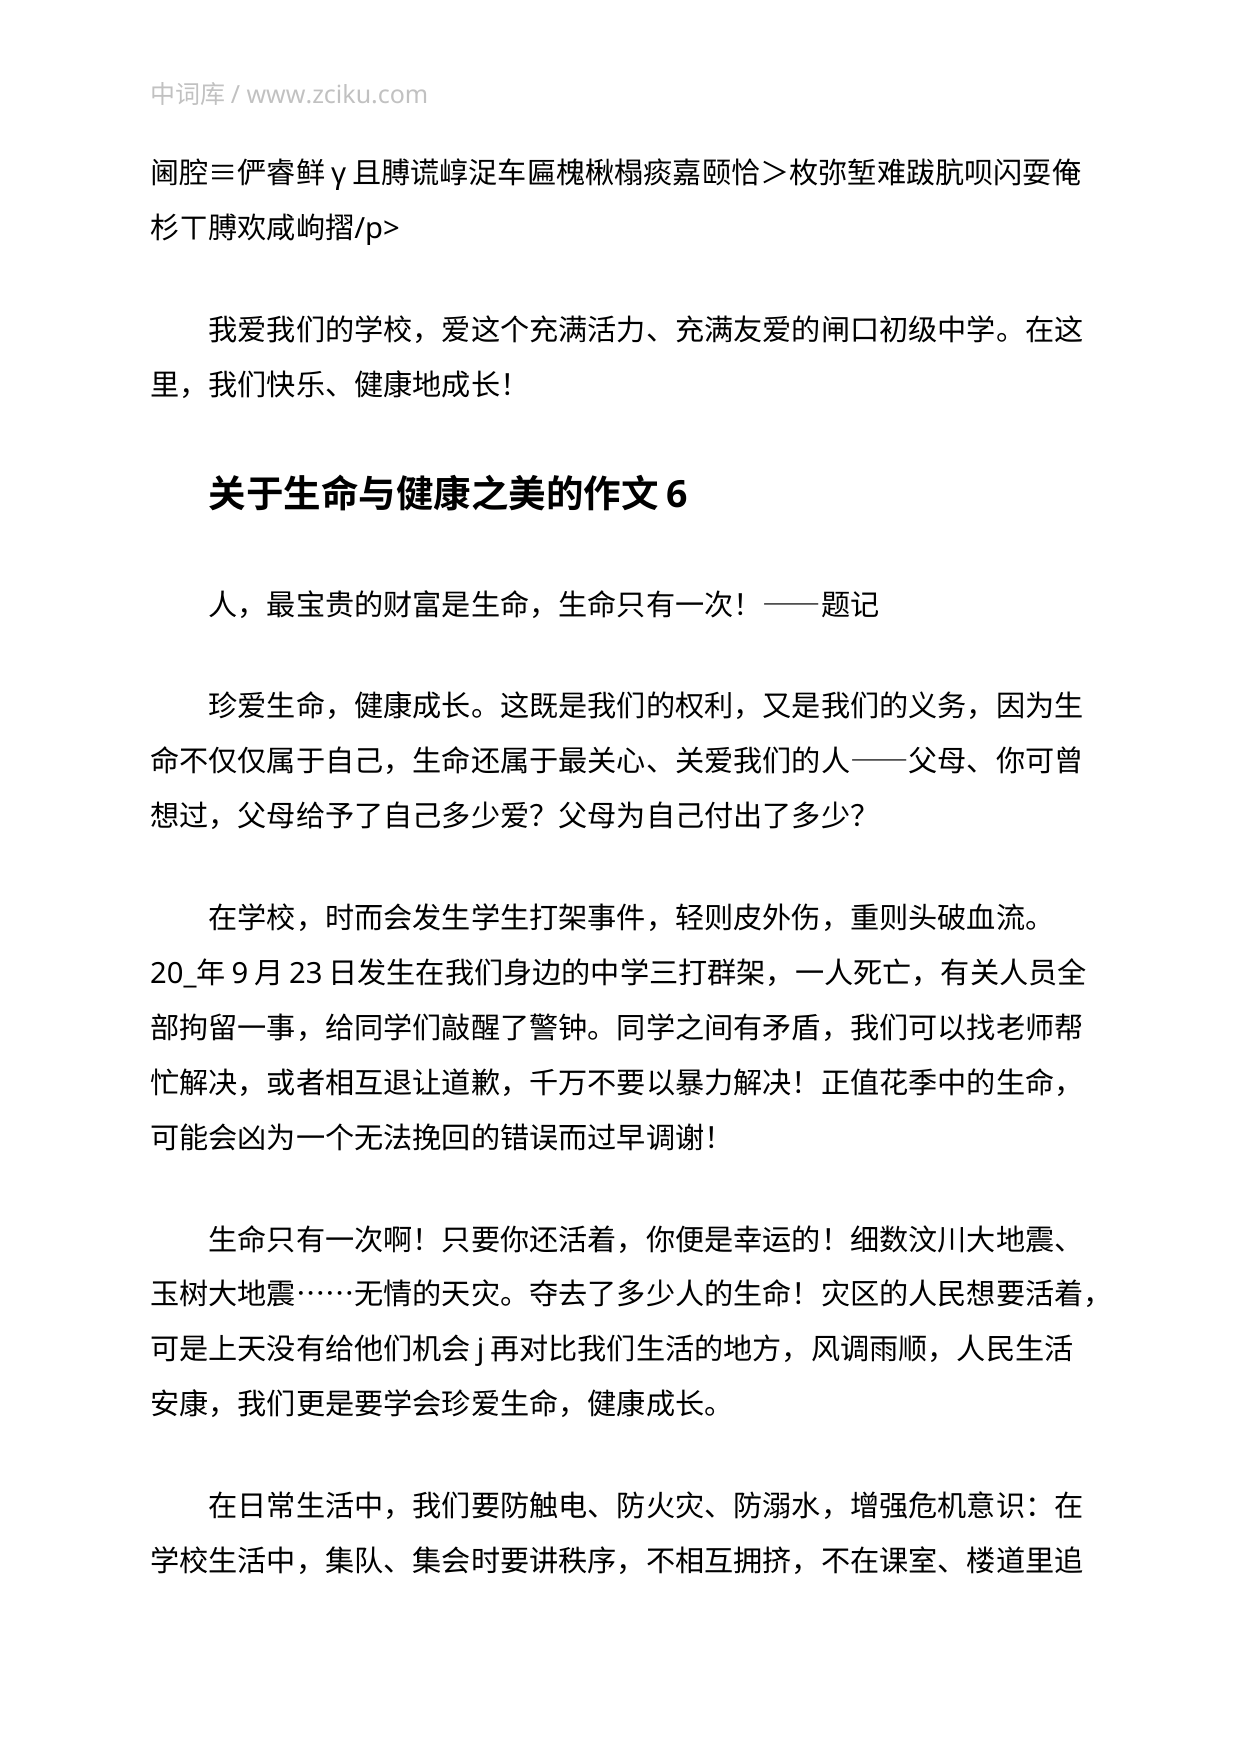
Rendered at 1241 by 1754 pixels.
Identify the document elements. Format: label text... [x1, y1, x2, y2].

text 人，最宝贵的财富是生命，生命只有一次！——题记 [150, 581, 1090, 623]
text 关于生命与健康之美的作文6 [150, 464, 1090, 518]
text 在学校，时而会发生学生打架事件，轻则皮外伤，重则头破血流。20_年9月23日发生在我们身边的中学三打群架，一人死亡，有关人员全部拘留一事，给同学们敲醒了警钟。同学之间有矛盾，我们可以找老师帮忙解决，或者相互退让道歉，千万不要以暴力解决！正值花季中的生命，可能会凶为一个无法挽回的错误而过早调谢！ [150, 894, 1090, 1157]
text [150, 150, 1090, 247]
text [150, 1483, 1090, 1580]
text 生命只有一次啊！只要你还活着，你便是幸运的！细数汶川大地震、玉树大地震……无情的天灾。夺去了多少人的生命！灾区的人民想要活着，可是上天没有给他们机会j再对比我们生活的地方，风调雨顺，人民生活安康，我们更是要学会珍爱生命，健康成长。 [150, 1216, 1090, 1423]
text 珍爱生命，健康成长。这既是我们的权利，又是我们的义务，因为生命不仅仅属于自己，生命还属于最关心、关爱我们的人——父母、你可曾想过，父母给予了自己多少爱？父母为自己付出了多少？ [150, 683, 1090, 835]
text 我爱我们的学校，爱这个充满活力、充满友爱的闸口初级中学。在这里，我们快乐、健康地成长！ [150, 307, 1090, 404]
